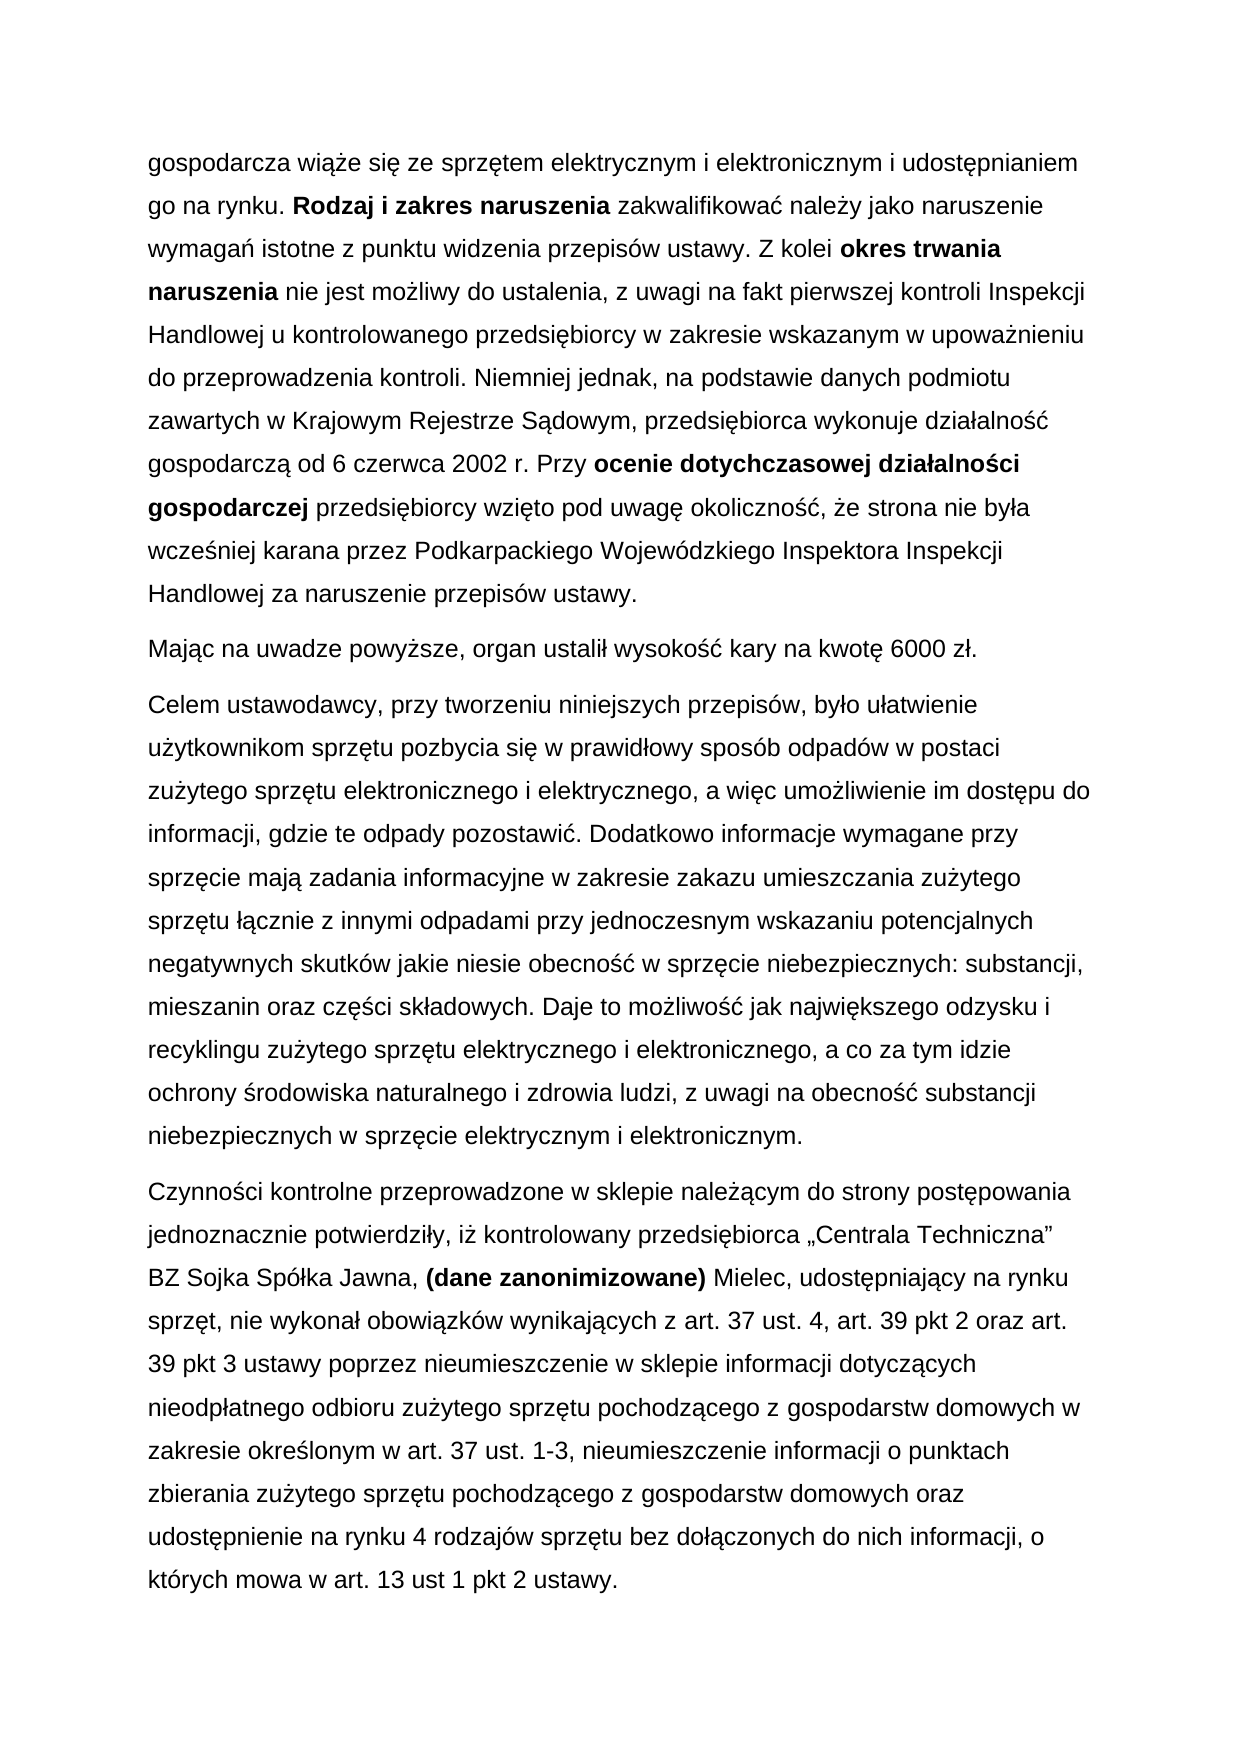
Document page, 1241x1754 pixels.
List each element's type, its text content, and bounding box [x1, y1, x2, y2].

text Czynności kontrolne przeprowadzone w sklepie należącym do strony postępowania jednoznacznie potwierdziły, iż kontrolowany przedsiębiorca „Centrala Techniczna” BZ Sojka Spółka Jawna, (dane zanonimizowane) Mielec, udostępniający na rynku sprzęt, nie wykonał obowiązków wynikających z art. 37 ust. 4, art. 39 pkt 2 oraz art. 39 pkt 3 ustawy poprzez nieumieszczenie w sklepie informacji dotyczących nieodpłatnego odbioru zużytego sprzętu pochodzącego z gospodarstw domowych w zakresie określonym w art. 37 ust. 1-3, nieumieszczenie informacji o punktach zbierania zużytego sprzętu pochodzącego z gospodarstw domowych oraz udostępnienie na rynku 4 rodzajów sprzętu bez dołączonych do nich informacji, o których mowa w art. 13 ust 1 pkt 2 ustawy. [148, 1177, 1093, 1594]
subtitle Mając na uwadze powyższe, organ ustalił wysokość kary na kwotę 6000 zł. [148, 634, 1093, 663]
text Celem ustawodawcy, przy tworzeniu niniejszych przepisów, było ułatwienie użytkownikom sprzętu pozbycia się w prawidłowy sposób odpadów w postaci zużytego sprzętu elektronicznego i elektrycznego, a więc umożliwienie im dostępu do informacji, gdzie te odpady pozostawić. Dodatkowo informacje wymagane przy sprzęcie mają zadania informacyjne w zakresie zakazu umieszczania zużytego sprzętu łącznie z innymi odpadami przy jednoczesnym wskazaniu potencjalnych negatywnych skutków jakie niesie obecność w sprzęcie niebezpiecznych: substancji, mieszanin oraz części składowych. Daje to możliwość jak największego odzysku i recyklingu zużytego sprzętu elektrycznego i elektronicznego, a co za tym idzie ochrony środowiska naturalnego i zdrowia ludzi, z uwagi na obecność substancji niebezpiecznych w sprzęcie elektrycznym i elektronicznym. [148, 690, 1093, 1150]
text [148, 148, 1093, 608]
